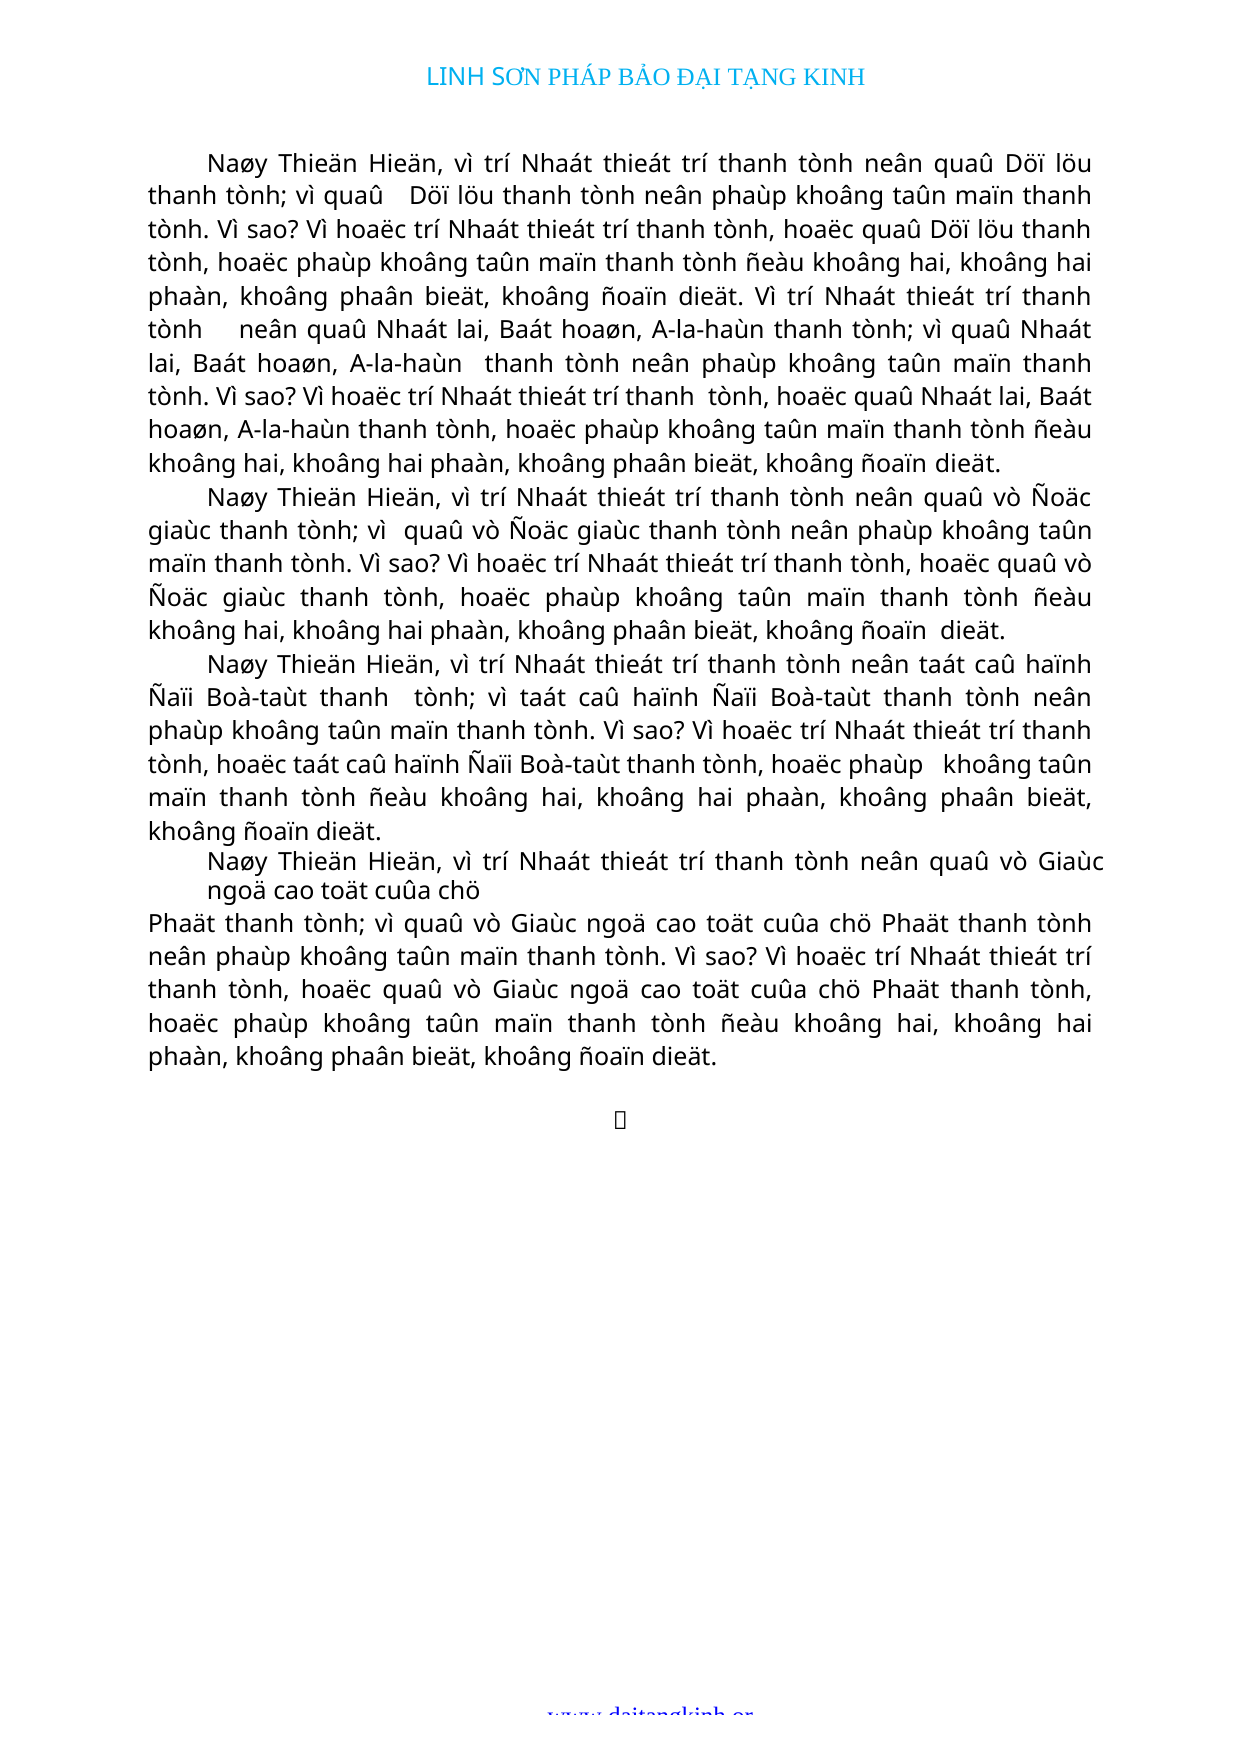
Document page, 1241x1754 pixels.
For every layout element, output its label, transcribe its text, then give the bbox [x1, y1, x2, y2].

text Naøy Thieän Hieän, vì trí Nhaát thieát trí thanh tònh neân taát caû haïnh Ñaïi Boà-taùt thanh tònh; vì taát caû haïnh Ñaïi Boà-taùt thanh tònh neân phaùp khoâng taûn maïn thanh tònh. Vì sao? Vì hoaëc trí Nhaát thieát trí thanh tònh, hoaëc taát caû haïnh Ñaïi Boà-taùt thanh tònh, hoaëc phaùp khoâng taûn maïn thanh tònh ñeàu khoâng hai, khoâng hai phaàn, khoâng phaân bieät, khoâng ñoaïn dieät. [148, 647, 1093, 847]
text Naøy Thieän Hieän, vì trí Nhaát thieát trí thanh tònh neân quaû vò Giaùc ngoä cao toät cuûa chö [207, 847, 1105, 906]
text Phaät thanh tònh; vì quaû vò Giaùc ngoä cao toät cuûa chö Phaät thanh tònh neân phaùp khoâng taûn maïn thanh tònh. Vì sao? Vì hoaëc trí Nhaát thieát trí thanh tònh, hoaëc quaû vò Giaùc ngoä cao toät cuûa chö Phaät thanh tònh, hoaëc phaùp khoâng taûn maïn thanh tònh ñeàu khoâng hai, khoâng hai phaàn, khoâng phaân bieät, khoâng ñoaïn dieät. [148, 906, 1093, 1073]
text Naøy Thieän Hieän, vì trí Nhaát thieát trí thanh tònh neân quaû vò Ñoäc giaùc thanh tònh; vì quaû vò Ñoäc giaùc thanh tònh neân phaùp khoâng taûn maïn thanh tònh. Vì sao? Vì hoaëc trí Nhaát thieát trí thanh tònh, hoaëc quaû vò Ñoäc giaùc thanh tònh, hoaëc phaùp khoâng taûn maïn thanh tònh ñeàu khoâng hai, khoâng hai phaàn, khoâng phaân bieät, khoâng ñoaïn dieät. [148, 479, 1093, 647]
text Naøy Thieän Hieän, vì trí Nhaát thieát trí thanh tònh neân quaû Döï löu thanh tònh; vì quaû Döï löu thanh tònh neân phaùp khoâng taûn maïn thanh tònh. Vì sao? Vì hoaëc trí Nhaát thieát trí thanh tònh, hoaëc quaû Döï löu thanh tònh, hoaëc phaùp khoâng taûn maïn thanh tònh ñeàu khoâng hai, khoâng hai phaàn, khoâng phaân bieät, khoâng ñoaïn dieät. Vì trí Nhaát thieát trí thanh tònh neân quaû Nhaát lai, Baát hoaøn, A-la-haùn thanh tònh; vì quaû Nhaát lai, Baát hoaøn, A-la-haùn thanh tònh neân phaùp khoâng taûn maïn thanh tònh. Vì sao? Vì hoaëc trí Nhaát thieát trí thanh tònh, hoaëc quaû Nhaát lai, Baát hoaøn, A-la-haùn thanh tònh, hoaëc phaùp khoâng taûn maïn thanh tònh ñeàu khoâng hai, khoâng hai phaàn, khoâng phaân bieät, khoâng ñoaïn dieät. [148, 145, 1093, 479]
text  [135, 1102, 1105, 1136]
